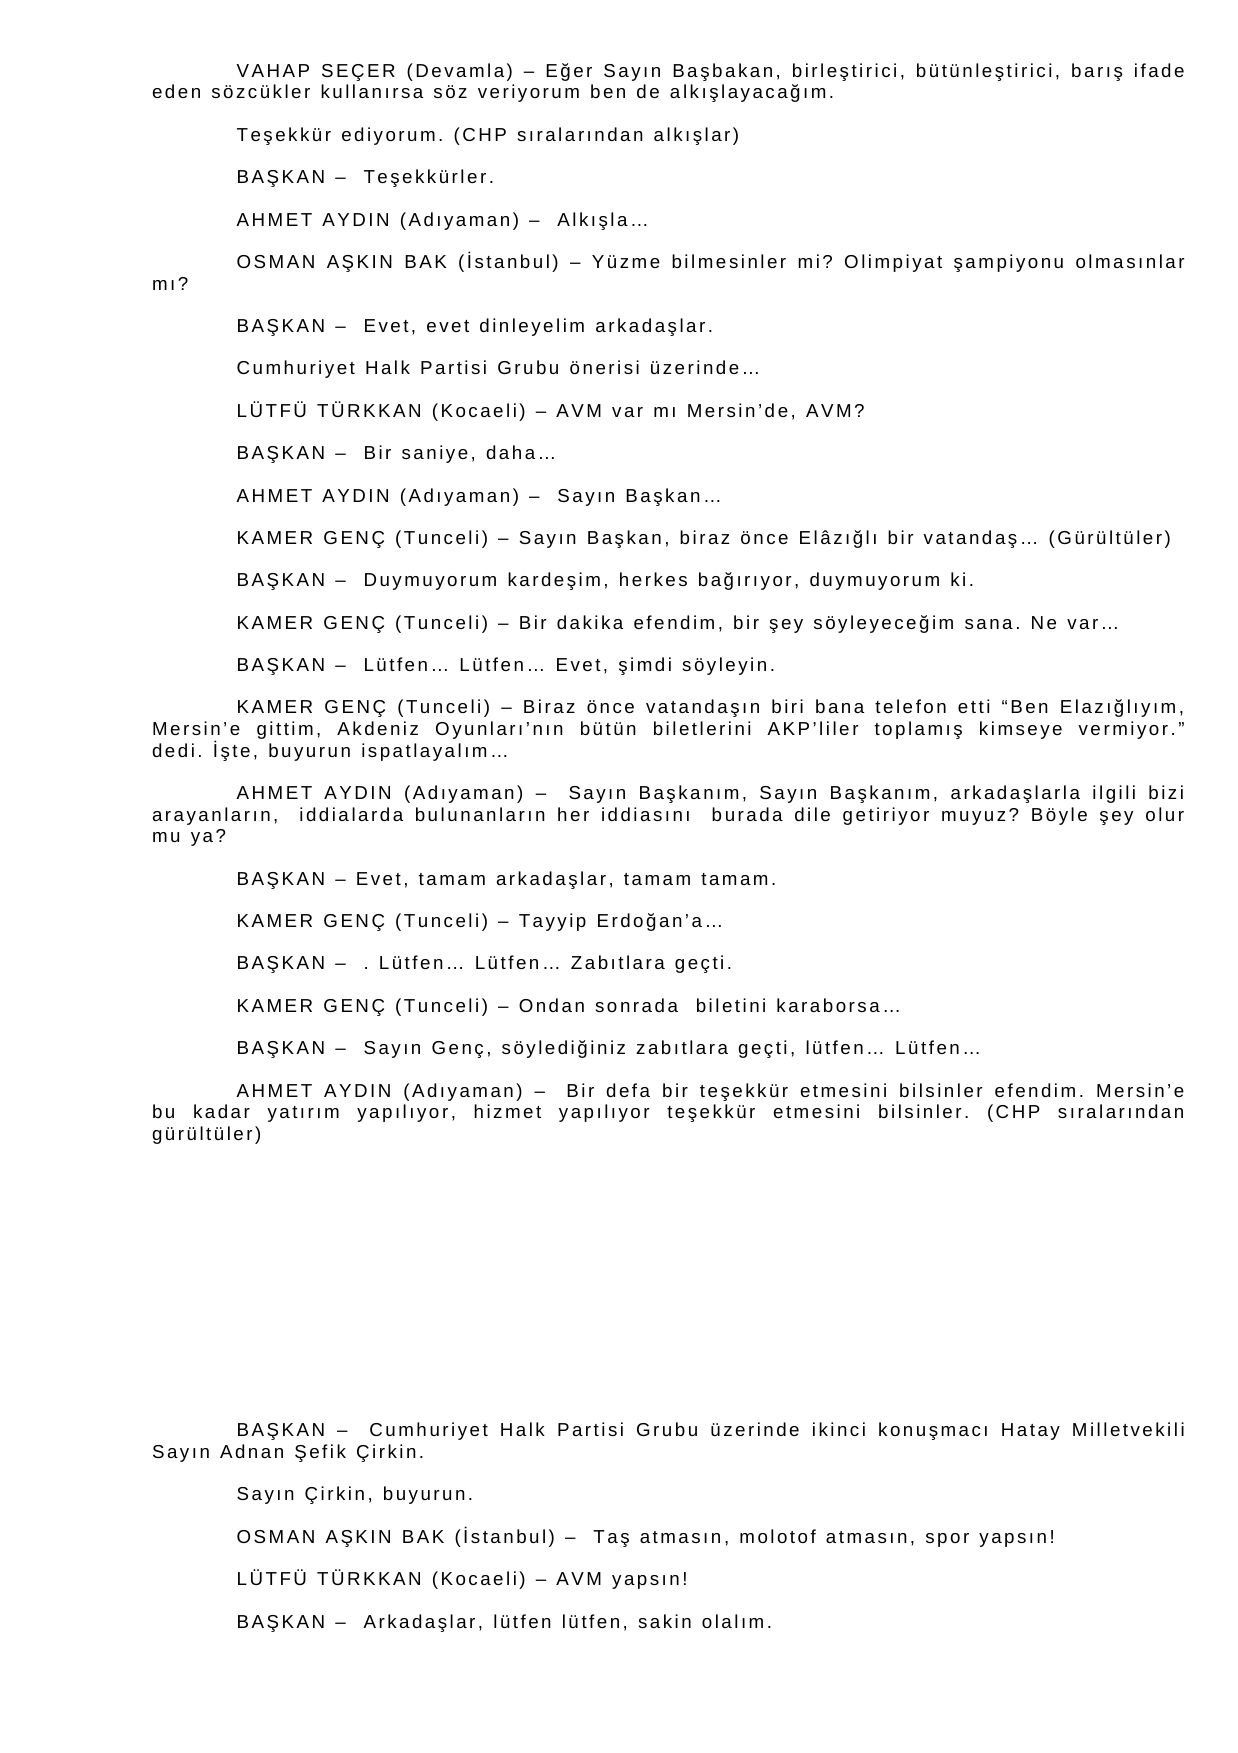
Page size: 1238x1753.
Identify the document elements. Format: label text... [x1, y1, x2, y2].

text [152, 251, 1186, 294]
text AHMET AYDIN (Adıyaman) – Alkışla… [152, 208, 1186, 230]
text BAŞKAN – Sayın Genç, söylediğiniz zabıtlara geçti, lütfen… Lütfen… [152, 1037, 1186, 1058]
text KAMER GENÇ (Tunceli) – Biraz önce vatandaşın biri bana telefon etti “Ben Elazığlıyım, Mersin’e gittim, Akdeniz Oyunları’nın bütün biletlerini AKP’liler toplamış kimseye vermiyor.” dedi. İşte, buyurun ispatlayalım… [152, 696, 1186, 761]
text KAMER GENÇ (Tunceli) – Tayyip Erdoğan’a… [152, 910, 1186, 931]
text AHMET AYDIN (Adıyaman) – Bir defa bir teşekkür etmesini bilsinler efendim. Mersin’e bu kadar yatırım yapılıyor, hizmet yapılıyor teşekkür etmesini bilsinler. (CHP sıralarından gürültüler) [152, 1079, 1186, 1144]
text BAŞKAN – Evet, tamam arkadaşlar, tamam tamam. [152, 867, 1186, 889]
text LÜTFÜ TÜRKKAN (Kocaeli) – AVM yapsın! [152, 1568, 1186, 1589]
text AHMET AYDIN (Adıyaman) – Sayın Başkan… [152, 484, 1186, 506]
text LÜTFÜ TÜRKKAN (Kocaeli) – AVM var mı Mersin’de, AVM? [152, 399, 1186, 421]
text Teşekkür ediyorum. (CHP sıralarından alkışlar) [152, 124, 1186, 145]
text BAŞKAN – Arkadaşlar, lütfen lütfen, sakin olalım. [152, 1610, 1186, 1632]
text Sayın Çirkin, buyurun. [152, 1483, 1186, 1505]
text BAŞKAN – Duymuyorum kardeşim, herkes bağırıyor, duymuyorum ki. [152, 569, 1186, 591]
text KAMER GENÇ (Tunceli) – Sayın Başkan, biraz önce Elâzığlı bir vatandaş… (Gürültüler) [152, 527, 1186, 548]
text BAŞKAN – . Lütfen… Lütfen… Zabıtlara geçti. [152, 952, 1186, 974]
text BAŞKAN – Lütfen… Lütfen… Evet, şimdi söyleyin. [152, 654, 1186, 676]
text KAMER GENÇ (Tunceli) – Bir dakika efendim, bir şey söyleyeceğim sana. Ne var… [152, 612, 1186, 633]
text BAŞKAN – Evet, evet dinleyelim arkadaşlar. [152, 315, 1186, 336]
text AHMET AYDIN (Adıyaman) – Sayın Başkanım, Sayın Başkanım, arkadaşlarla ilgili bizi arayanların, iddialarda bulunanların her iddiasını burada dile getiriyor muyuz? Böyle şey olur mu ya? [152, 782, 1186, 847]
text VAHAP SEÇER (Devamla) – Eğer Sayın Başbakan, birleştirici, bütünleştirici, barış ifade eden sözcükler kullanırsa söz veriyorum ben de alkışlayacağım. [152, 60, 1186, 103]
text KAMER GENÇ (Tunceli) – Ondan sonrada biletini karaborsa… [152, 994, 1186, 1016]
text Cumhuriyet Halk Partisi Grubu önerisi üzerinde… [152, 357, 1186, 379]
text BAŞKAN – Bir saniye, daha… [152, 442, 1186, 463]
text OSMAN AŞKIN BAK (İstanbul) – Taş atmasın, molotof atmasın, spor yapsın! [152, 1526, 1186, 1547]
text BAŞKAN – Cumhuriyet Halk Partisi Grubu üzerinde ikinci konuşmacı Hatay Milletvekili Sayın Adnan Şefik Çirkin. [152, 1419, 1186, 1462]
text BAŞKAN – Teşekkürler. [152, 166, 1186, 188]
